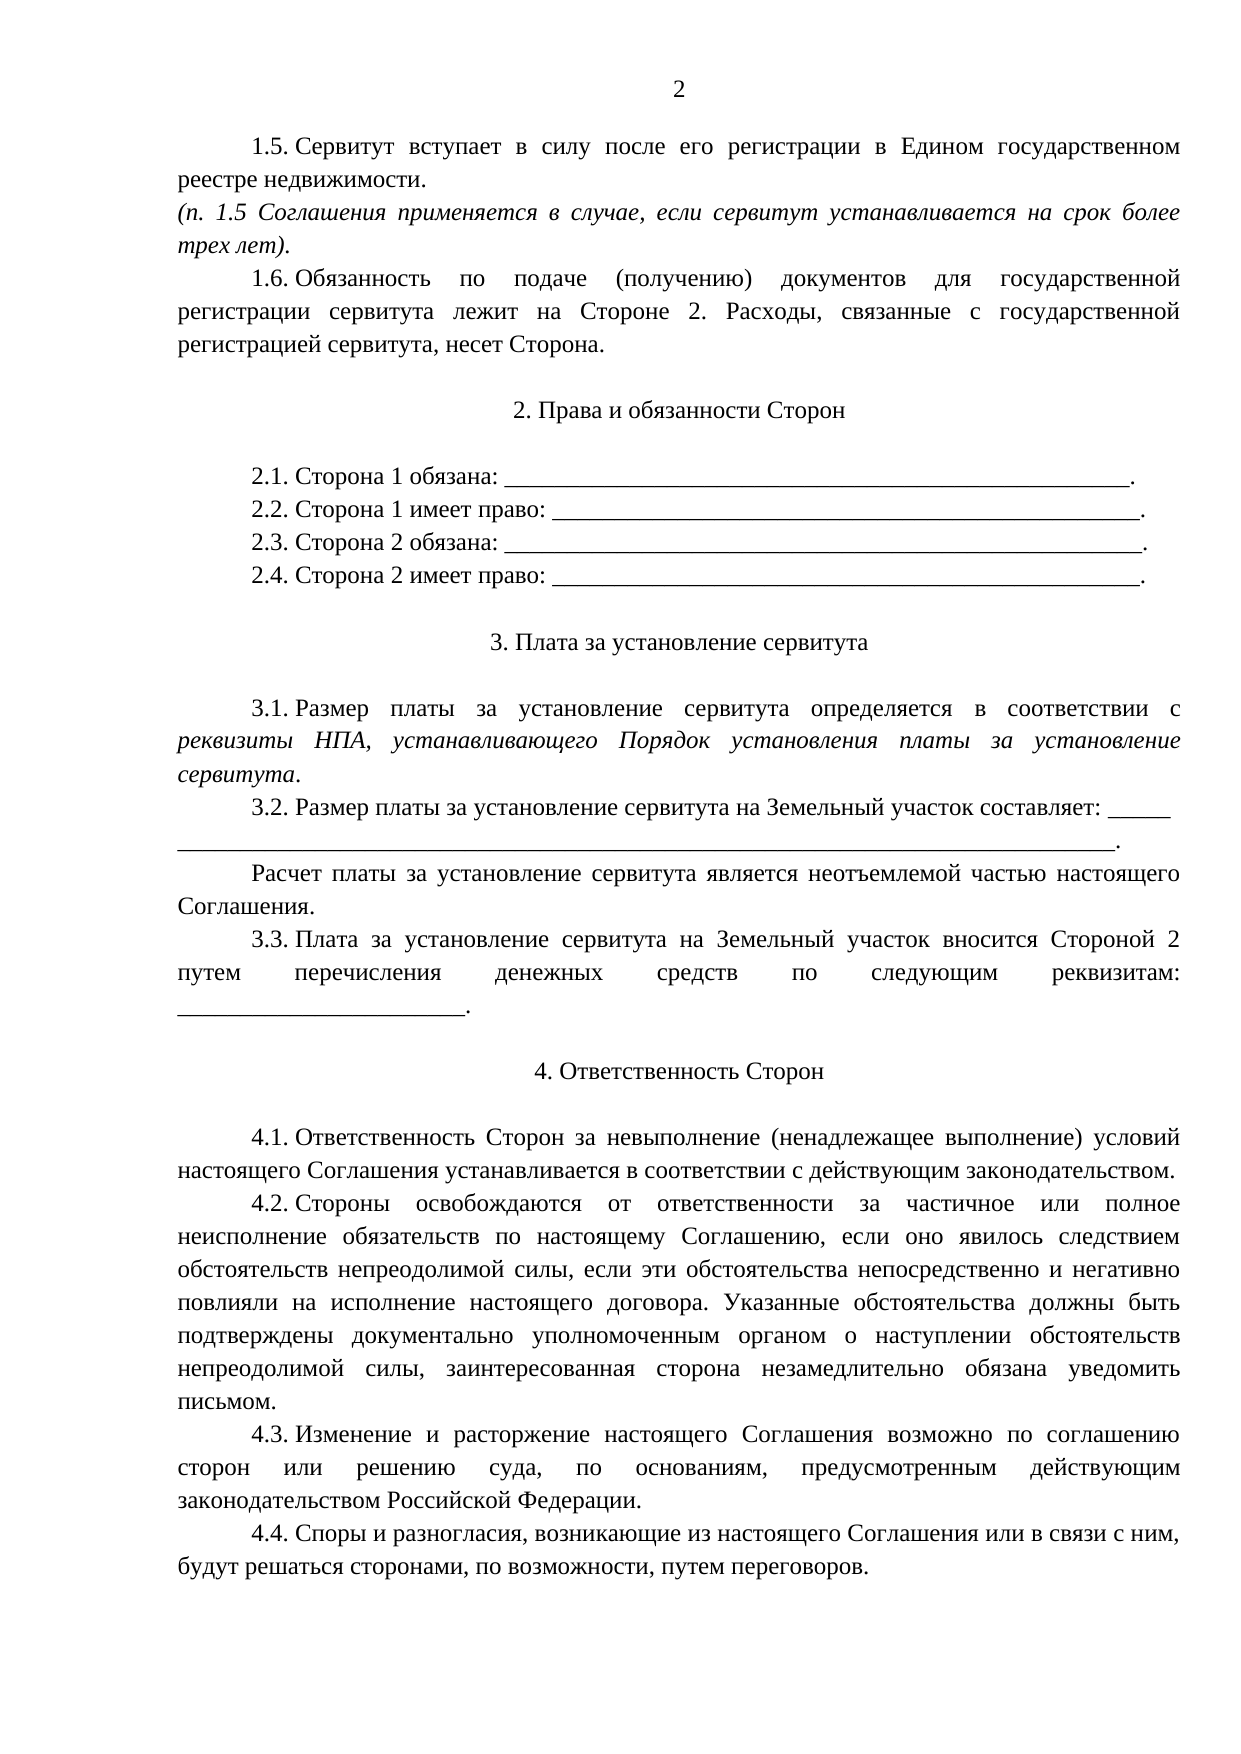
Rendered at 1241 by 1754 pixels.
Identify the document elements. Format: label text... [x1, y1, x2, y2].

text 2.2. Сторона 1 имеет право: _______________________________________________. [177, 494, 1181, 523]
text 3.3. Плата за установление сервитута на Земельный участок вносится Стороной 2 путем перечисления денежных средств по следующим реквизитам: _______________________. [177, 924, 1181, 1018]
text (п. 1.5 Соглашения применяется в случае, если сервитут устанавливается на срок более трех лет). [177, 197, 1181, 259]
text 4.1. Ответственность Сторон за невыполнение (ненадлежащее выполнение) условий настоящего Соглашения устанавливается в соответствии с действующим законодательством. [177, 1122, 1181, 1184]
text 4. Ответственность Сторон [177, 1056, 1181, 1084]
text ___________________________________________________________________________. [177, 825, 1181, 853]
text 2.1. Сторона 1 обязана: __________________________________________________. [177, 461, 1181, 490]
text 1.6. Обязанность по подаче (получению) документов для государственной регистрации сервитута лежит на Стороне 2. Расходы, связанные с государственной регистрацией сервитута, несет Сторона. [177, 263, 1181, 358]
text 4.3. Изменение и расторжение настоящего Соглашения возможно по соглашению сторон или решению суда, по основаниям, предусмотренным действующим законодательством Российской Федерации. [177, 1419, 1181, 1514]
text 1.5. Сервитут вступает в силу после его регистрации в Едином государственном реестре недвижимости. [177, 131, 1181, 193]
text Расчет платы за установление сервитута является неотъемлемой частью настоящего Соглашения. [177, 858, 1181, 919]
text 3.2. Размер платы за установление сервитута на Земельный участок составляет: _____ [177, 792, 1181, 820]
text 2. Права и обязанности Сторон [177, 395, 1181, 424]
text 4.2. Стороны освобождаются от ответственности за частичное или полное неисполнение обязательств по настоящему Соглашению, если оно явилось следствием обстоятельств непреодолимой силы, если эти обстоятельства непосредственно и негативно повлияли на исполнение настоящего договора. Указанные обстоятельства должны быть подтверждены документально уполномоченным органом о наступлении обстоятельств непреодолимой силы, заинтересованная сторона незамедлительно обязана уведомить письмом. [177, 1188, 1181, 1415]
text 2.4. Сторона 2 имеет право: _______________________________________________. [177, 561, 1181, 589]
text 3.1. Размер платы за установление сервитута определяется в соответствии с реквизиты НПА, устанавливающего Порядок установления платы за установление сервитута. [177, 693, 1181, 787]
text 3. Плата за установление сервитута [177, 627, 1181, 655]
text 2.3. Сторона 2 обязана: ___________________________________________________. [177, 527, 1181, 556]
text 4.4. Споры и разногласия, возникающие из настоящего Соглашения или в связи с ним, будут решаться сторонами, по возможности, путем переговоров. [177, 1518, 1181, 1580]
